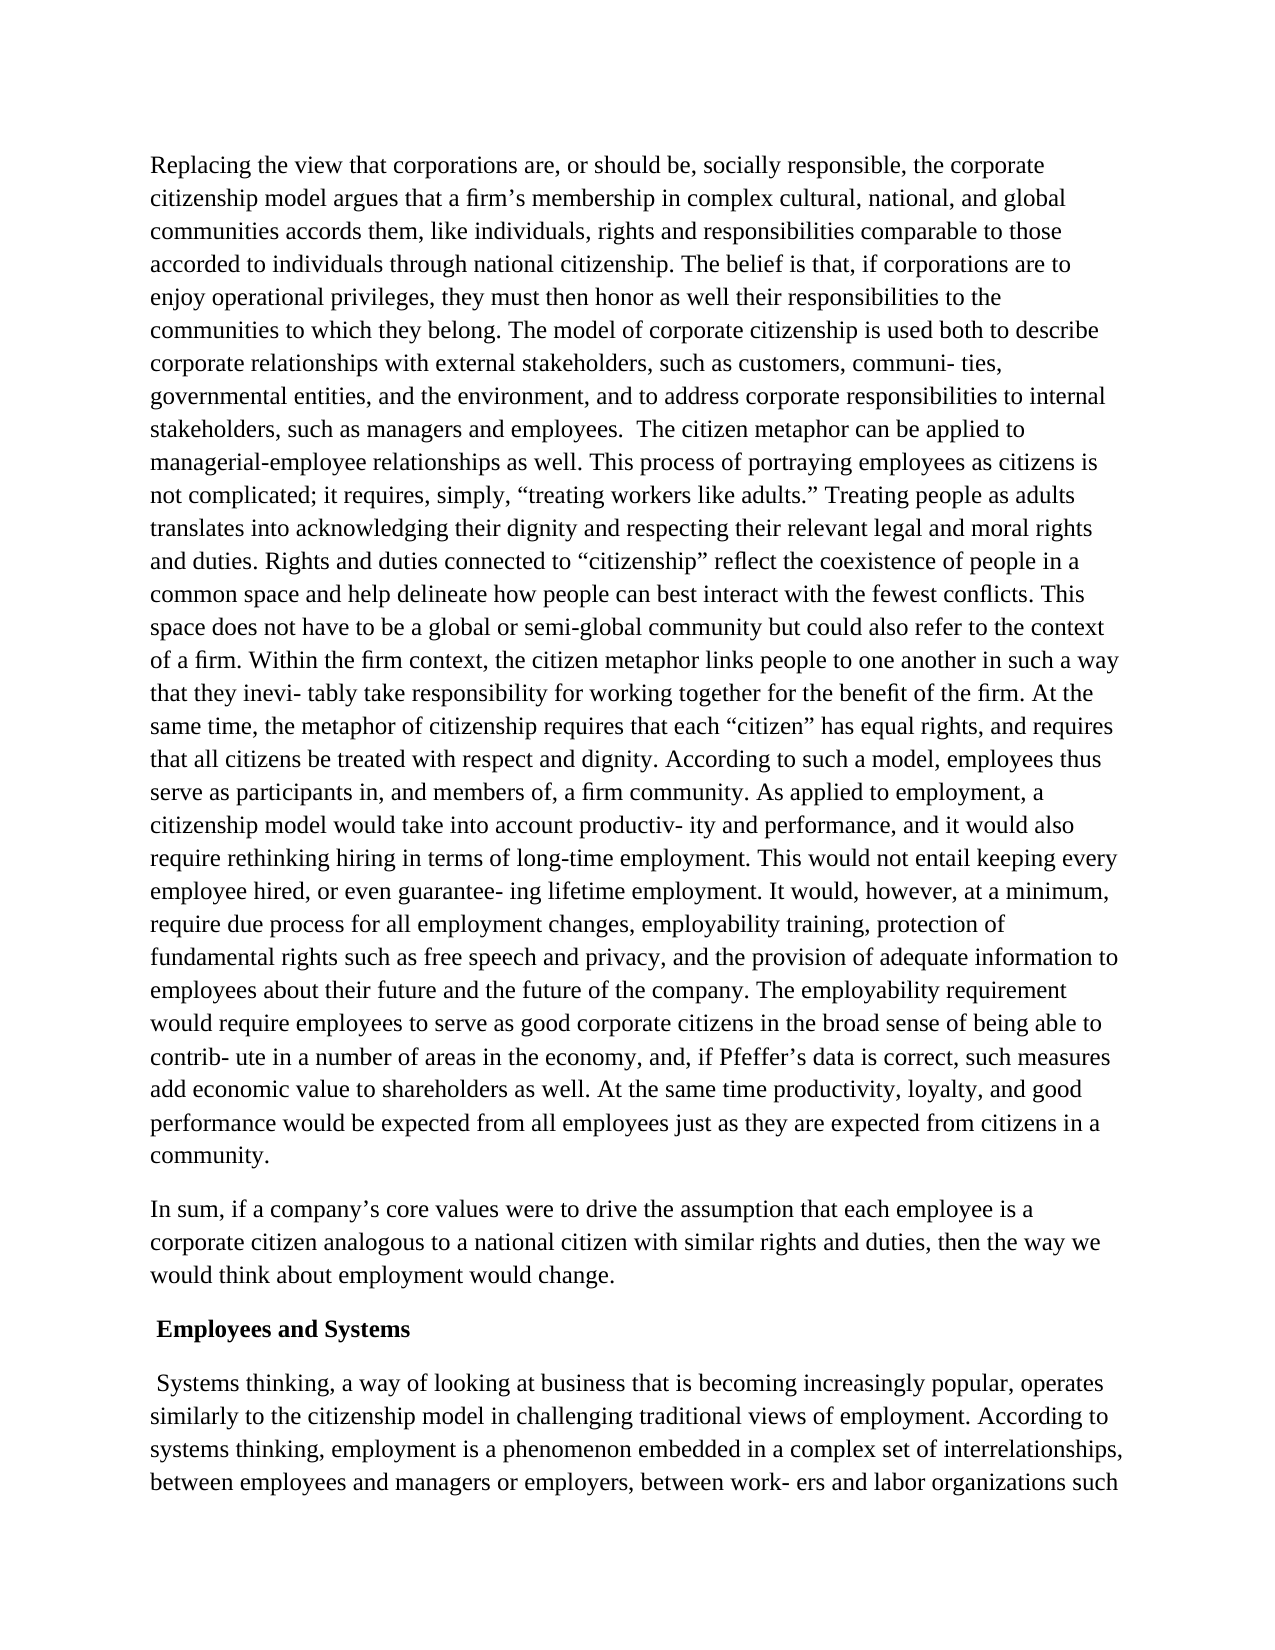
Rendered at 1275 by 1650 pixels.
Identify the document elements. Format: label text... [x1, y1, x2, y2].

text Replacing the view that corporations are, or should be, socially responsible, the corporate citizenship model argues that a ﬁrm’s membership in complex cultural, national, and global communities accords them, like individuals, rights and responsibilities comparable to those accorded to individuals through national citizenship. The belief is that, if corporations are to enjoy operational privileges, they must then honor as well their responsibilities to the communities to which they belong. The model of corporate citizenship is used both to describe corporate relationships with external stakeholders, such as customers, communi- ties, governmental entities, and the environment, and to address corporate responsibilities to internal stakeholders, such as managers and employees. The citizen metaphor can be applied to managerial-employee relationships as well. This process of portraying employees as citizens is not complicated; it requires, simply, “treating workers like adults.” Treating people as adults translates into acknowledging their dignity and respecting their relevant legal and moral rights and duties. Rights and duties connected to “citizenship” reﬂect the coexistence of people in a common space and help delineate how people can best interact with the fewest conﬂicts. This space does not have to be a global or semi-global community but could also refer to the context of a ﬁrm. Within the ﬁrm context, the citizen metaphor links people to one another in such a way that they inevi- tably take responsibility for working together for the beneﬁt of the ﬁrm. At the same time, the metaphor of citizenship requires that each “citizen” has equal rights, and requires that all citizens be treated with respect and dignity. According to such a model, employees thus serve as participants in, and members of, a ﬁrm community. As applied to employment, a citizenship model would take into account productiv- ity and performance, and it would also require rethinking hiring in terms of long-time employment. This would not entail keeping every employee hired, or even guarantee- ing lifetime employment. It would, however, at a minimum, require due process for all employment changes, employability training, protection of fundamental rights such as free speech and privacy, and the provision of adequate information to employees about their future and the future of the company. The employability requirement would require employees to serve as good corporate citizens in the broad sense of being able to contrib- ute in a number of areas in the economy, and, if Pfeffer’s data is correct, such measures add economic value to shareholders as well. At the same time productivity, loyalty, and good performance would be expected from all employees just as they are expected from citizens in a community. [150, 150, 1125, 1169]
text In sum, if a company’s core values were to drive the assumption that each employee is a corporate citizen analogous to a national citizen with similar rights and duties, then the way we would think about employment would change. [150, 1194, 1125, 1289]
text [150, 1368, 1125, 1496]
text Employees and Systems [150, 1314, 1125, 1343]
